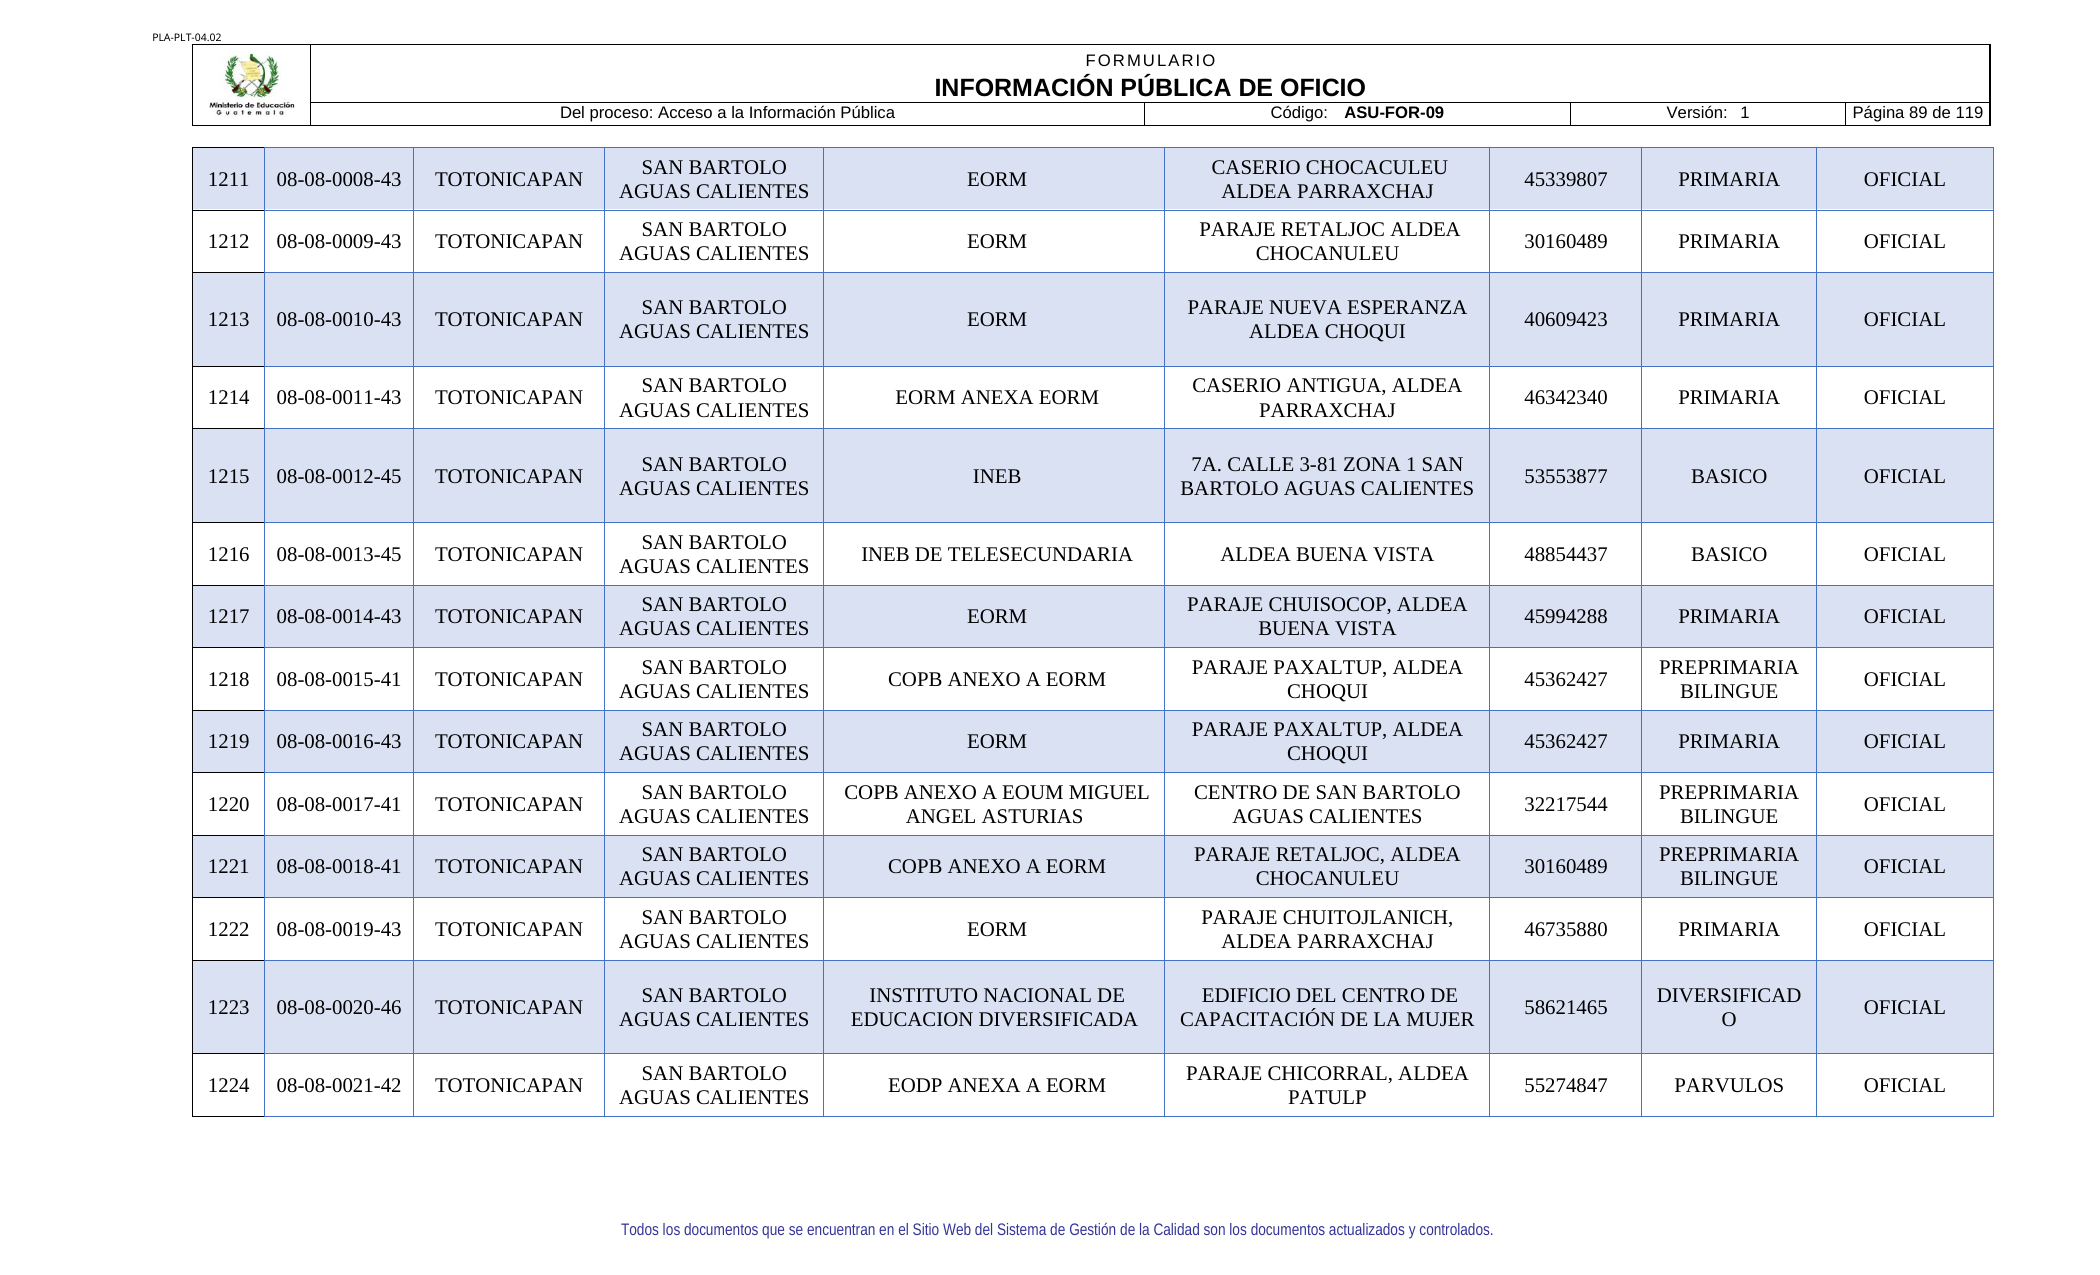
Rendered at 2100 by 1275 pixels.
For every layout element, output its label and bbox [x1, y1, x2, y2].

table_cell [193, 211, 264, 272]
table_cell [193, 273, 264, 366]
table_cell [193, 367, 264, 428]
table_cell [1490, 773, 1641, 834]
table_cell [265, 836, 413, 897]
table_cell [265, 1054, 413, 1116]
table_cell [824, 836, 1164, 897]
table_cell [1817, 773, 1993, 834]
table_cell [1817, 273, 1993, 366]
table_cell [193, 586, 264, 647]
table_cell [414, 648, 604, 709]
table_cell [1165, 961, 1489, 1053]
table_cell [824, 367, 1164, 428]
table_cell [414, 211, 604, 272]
picture [208, 51, 295, 117]
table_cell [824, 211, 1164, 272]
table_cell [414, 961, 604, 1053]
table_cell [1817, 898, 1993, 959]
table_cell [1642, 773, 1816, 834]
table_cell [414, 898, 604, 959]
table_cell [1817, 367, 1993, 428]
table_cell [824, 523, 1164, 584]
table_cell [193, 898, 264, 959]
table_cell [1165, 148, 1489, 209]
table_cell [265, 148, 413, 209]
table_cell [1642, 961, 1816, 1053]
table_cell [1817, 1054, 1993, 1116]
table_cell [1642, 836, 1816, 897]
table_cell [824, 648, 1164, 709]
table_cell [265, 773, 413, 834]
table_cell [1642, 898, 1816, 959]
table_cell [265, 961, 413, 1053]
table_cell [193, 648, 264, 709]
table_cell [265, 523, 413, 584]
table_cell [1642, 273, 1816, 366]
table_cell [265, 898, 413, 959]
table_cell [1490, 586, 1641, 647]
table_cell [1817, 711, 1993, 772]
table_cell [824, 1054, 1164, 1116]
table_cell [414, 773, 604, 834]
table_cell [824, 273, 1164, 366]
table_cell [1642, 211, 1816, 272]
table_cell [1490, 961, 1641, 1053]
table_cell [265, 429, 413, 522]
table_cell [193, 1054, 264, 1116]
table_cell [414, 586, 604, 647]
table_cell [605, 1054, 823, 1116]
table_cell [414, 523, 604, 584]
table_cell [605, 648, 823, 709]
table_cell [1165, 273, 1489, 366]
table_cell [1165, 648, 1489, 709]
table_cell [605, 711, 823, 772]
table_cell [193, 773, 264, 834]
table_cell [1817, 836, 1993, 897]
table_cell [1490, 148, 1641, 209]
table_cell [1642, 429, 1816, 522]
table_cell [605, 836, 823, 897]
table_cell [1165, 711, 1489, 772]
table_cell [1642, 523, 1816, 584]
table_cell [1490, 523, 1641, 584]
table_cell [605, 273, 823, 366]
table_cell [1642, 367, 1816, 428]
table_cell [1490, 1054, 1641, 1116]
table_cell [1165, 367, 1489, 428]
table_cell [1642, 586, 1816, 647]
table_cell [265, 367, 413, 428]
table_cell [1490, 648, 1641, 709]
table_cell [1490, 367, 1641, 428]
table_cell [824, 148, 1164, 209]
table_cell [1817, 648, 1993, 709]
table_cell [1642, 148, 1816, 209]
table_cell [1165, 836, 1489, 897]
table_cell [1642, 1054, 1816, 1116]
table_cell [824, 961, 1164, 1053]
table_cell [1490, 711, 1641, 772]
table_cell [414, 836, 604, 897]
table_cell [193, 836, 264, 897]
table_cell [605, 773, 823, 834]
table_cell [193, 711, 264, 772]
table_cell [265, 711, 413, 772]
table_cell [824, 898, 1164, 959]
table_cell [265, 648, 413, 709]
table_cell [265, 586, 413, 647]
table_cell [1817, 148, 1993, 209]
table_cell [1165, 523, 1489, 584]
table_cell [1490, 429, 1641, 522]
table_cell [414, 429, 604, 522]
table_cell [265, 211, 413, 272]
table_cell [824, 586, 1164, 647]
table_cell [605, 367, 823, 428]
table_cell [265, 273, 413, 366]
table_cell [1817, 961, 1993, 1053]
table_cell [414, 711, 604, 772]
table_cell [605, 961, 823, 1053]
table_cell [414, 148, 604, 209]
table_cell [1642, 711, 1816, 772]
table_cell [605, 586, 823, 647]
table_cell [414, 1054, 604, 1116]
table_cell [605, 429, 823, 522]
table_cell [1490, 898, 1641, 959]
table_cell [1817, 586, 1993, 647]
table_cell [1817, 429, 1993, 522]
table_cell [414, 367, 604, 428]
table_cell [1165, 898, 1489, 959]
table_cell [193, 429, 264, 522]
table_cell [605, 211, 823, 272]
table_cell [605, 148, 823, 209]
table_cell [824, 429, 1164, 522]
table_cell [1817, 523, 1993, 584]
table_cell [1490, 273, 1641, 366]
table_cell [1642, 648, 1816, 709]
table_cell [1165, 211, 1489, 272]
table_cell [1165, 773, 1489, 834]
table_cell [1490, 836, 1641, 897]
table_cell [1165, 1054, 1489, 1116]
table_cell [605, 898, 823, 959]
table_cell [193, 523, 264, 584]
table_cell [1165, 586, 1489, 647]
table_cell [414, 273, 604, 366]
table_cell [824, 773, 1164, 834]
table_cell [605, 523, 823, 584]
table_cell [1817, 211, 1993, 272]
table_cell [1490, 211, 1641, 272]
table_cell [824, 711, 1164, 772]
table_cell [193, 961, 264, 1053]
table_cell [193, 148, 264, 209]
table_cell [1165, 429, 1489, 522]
